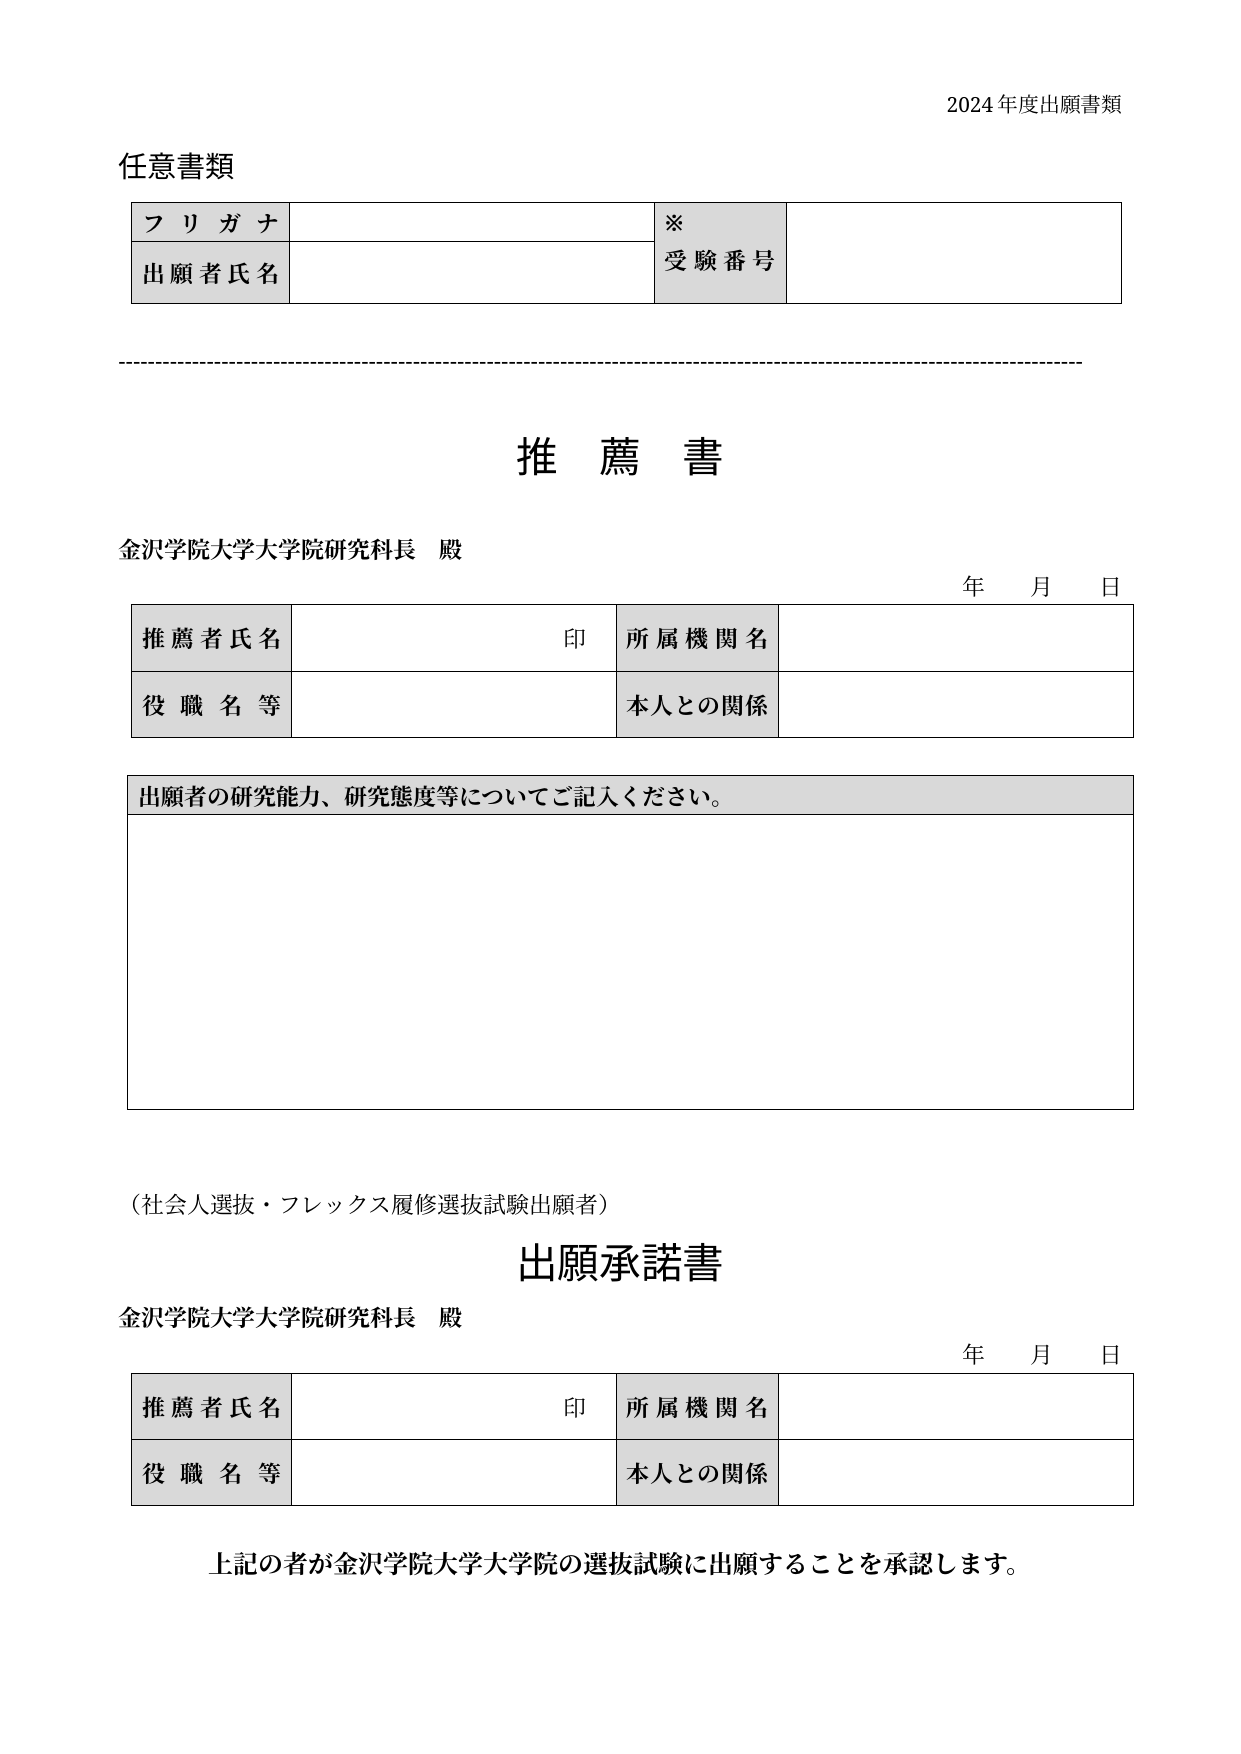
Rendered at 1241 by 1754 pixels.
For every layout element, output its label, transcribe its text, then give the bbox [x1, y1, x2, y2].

text 金沢学院大学大学院研究科長 殿 [118, 1298, 1122, 1335]
table_cell [779, 672, 1133, 737]
table_header 所属機関名 [617, 1374, 778, 1439]
table_header [779, 1374, 1133, 1439]
text 金沢学院大学大学院研究科長 殿 [118, 529, 1122, 567]
table_header [787, 203, 1121, 303]
text 年 月 日 [118, 567, 1122, 604]
table_cell [292, 672, 616, 737]
table_cell 出願者氏名 [132, 242, 289, 303]
table_cell 役職名等 [132, 1440, 291, 1505]
text 年 月 日 [118, 1335, 1122, 1373]
table_header 推薦者氏名 [132, 605, 291, 671]
table_header 印 [534, 1374, 616, 1439]
table_header 所属機関名 [617, 605, 778, 671]
text 上記の者が金沢学院大学大学院の選抜試験に出願することを承認します。 [118, 1544, 1122, 1581]
table_header [779, 605, 1133, 671]
table_cell 役職名等 [132, 672, 291, 737]
table_cell [290, 242, 654, 303]
text ----------------------------------------------------------------------------------------------------------------------------------- [118, 342, 1122, 379]
table_cell 本人との関係 [617, 672, 778, 737]
table_header 出願者の研究能力、研究態度等についてご記入ください。 [128, 776, 1133, 814]
table_cell 本人との関係 [617, 1440, 778, 1505]
table_cell [779, 1440, 1133, 1505]
table_header フリガナ [132, 203, 289, 241]
table_header [292, 605, 534, 671]
table_header [292, 1374, 534, 1439]
table_header [290, 203, 654, 241]
table_header ※ 受験番号 [655, 203, 786, 303]
table_cell [292, 1440, 616, 1505]
table_cell [128, 815, 1133, 1109]
text 任意書類 [118, 127, 1122, 202]
text 推 薦 書 [118, 417, 1122, 492]
text （社会人選抜・フレックス履修選抜試験出願者） [118, 1185, 1122, 1223]
table_header 印 [534, 605, 616, 671]
table_header 推薦者氏名 [132, 1374, 291, 1439]
text 出願承諾書 [118, 1223, 1122, 1298]
